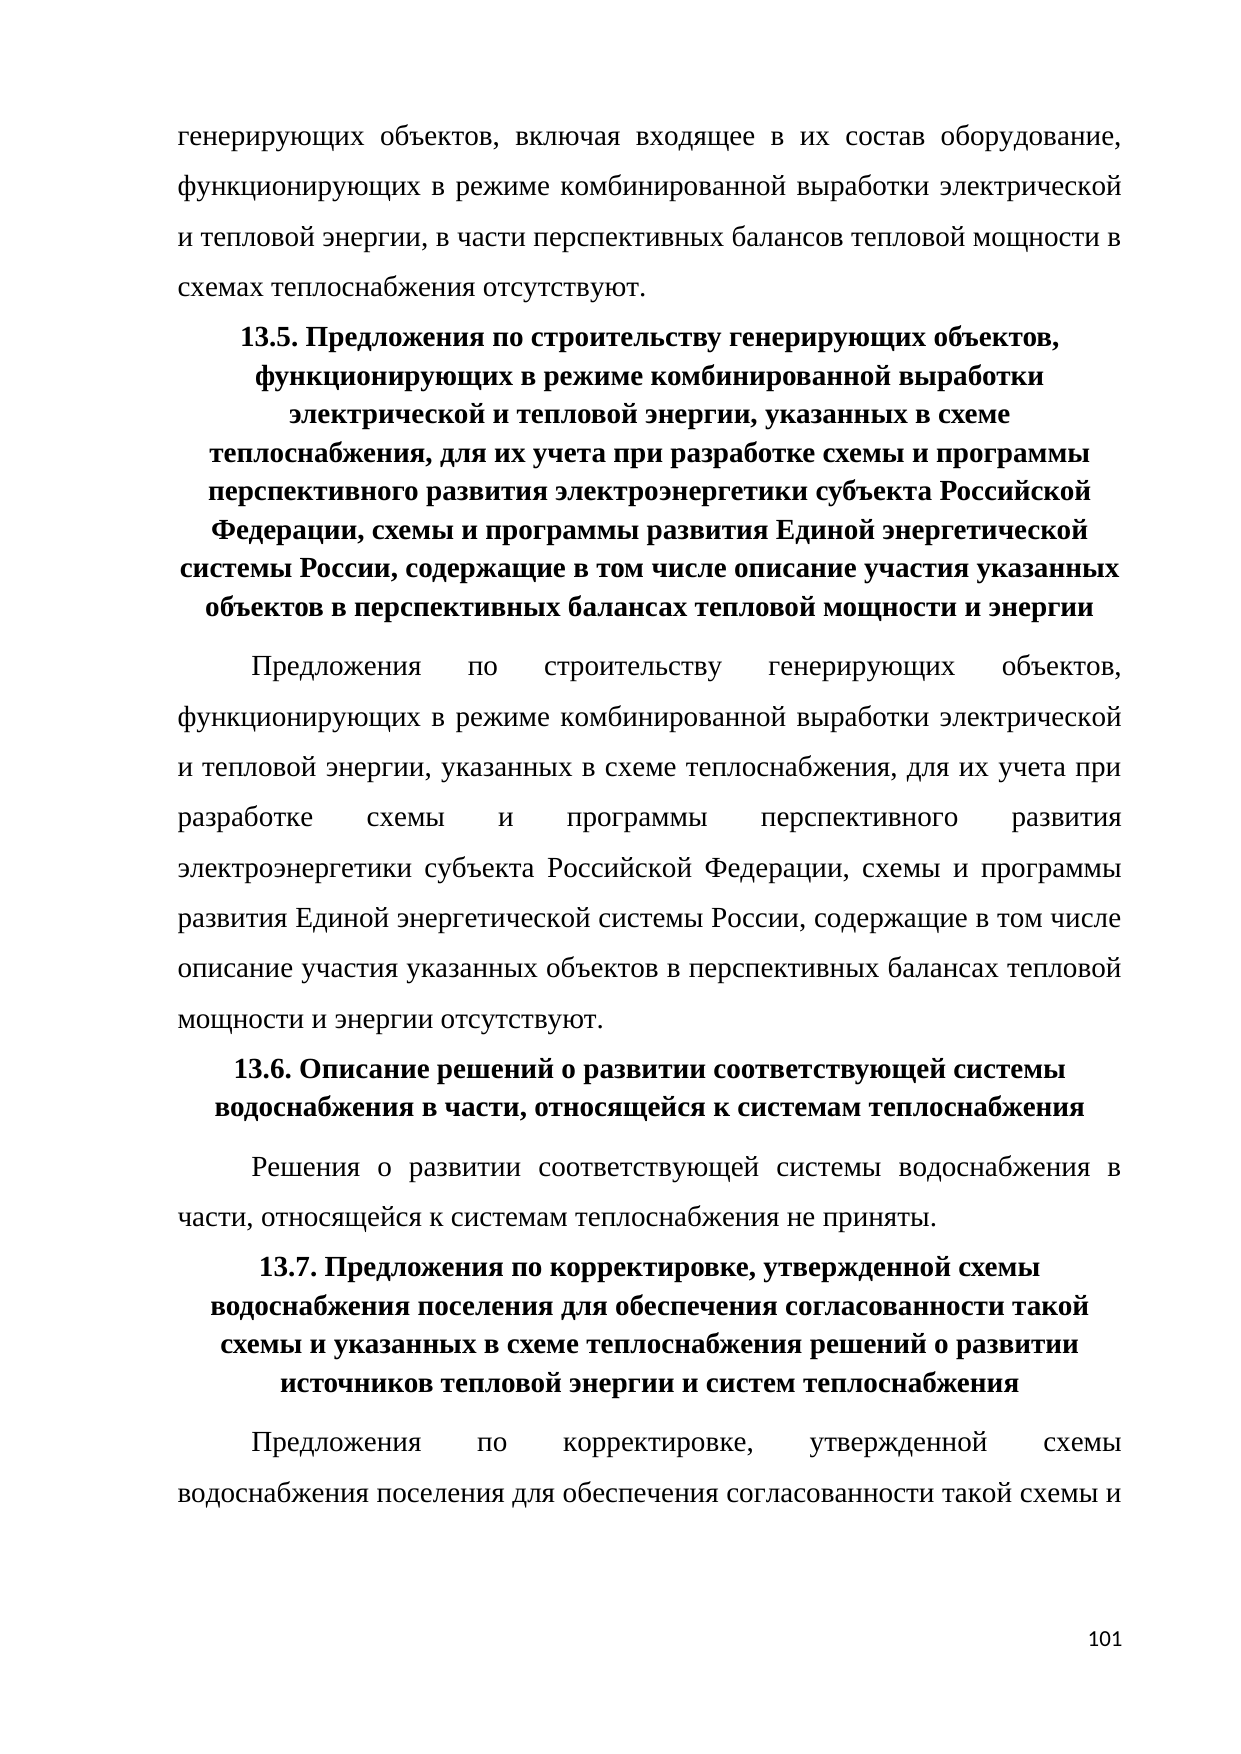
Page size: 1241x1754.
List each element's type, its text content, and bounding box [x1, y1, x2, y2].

text Решения о развитии соответствующей системы водоснабжения в части, относящейся к системам теплоснабжения не приняты. [177, 1149, 1122, 1233]
text 13.7. Предложения по корректировке, утвержденной схемы водоснабжения поселения для обеспечения согласованности такой схемы и указанных в схеме теплоснабжения решений о развитии источников тепловой энергии и систем теплоснабжения [177, 1249, 1122, 1399]
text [177, 118, 1122, 303]
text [177, 1424, 1122, 1508]
text 13.6. Описание решений о развитии соответствующей системы водоснабжения в части, относящейся к системам теплоснабжения [177, 1051, 1122, 1123]
text Предложения по строительству генерирующих объектов, функционирующих в режиме комбинированной выработки электрической и тепловой энергии, указанных в схеме теплоснабжения, для их учета при разработке схемы и программы перспективного развития электроэнергетики субъекта Российской Федерации, схемы и программы развития Единой энергетической системы России, содержащие в том числе описание участия указанных объектов в перспективных балансах тепловой мощности и энергии отсутствуют. [177, 648, 1122, 1034]
text 13.5. Предложения по строительству генерирующих объектов, функционирующих в режиме комбинированной выработки электрической и тепловой энергии, указанных в схеме теплоснабжения, для их учета при разработке схемы и программы перспективного развития электроэнергетики субъекта Российской Федерации, схемы и программы развития Единой энергетической системы России, содержащие в том числе описание участия указанных объектов в перспективных балансах тепловой мощности и энергии [177, 319, 1122, 623]
